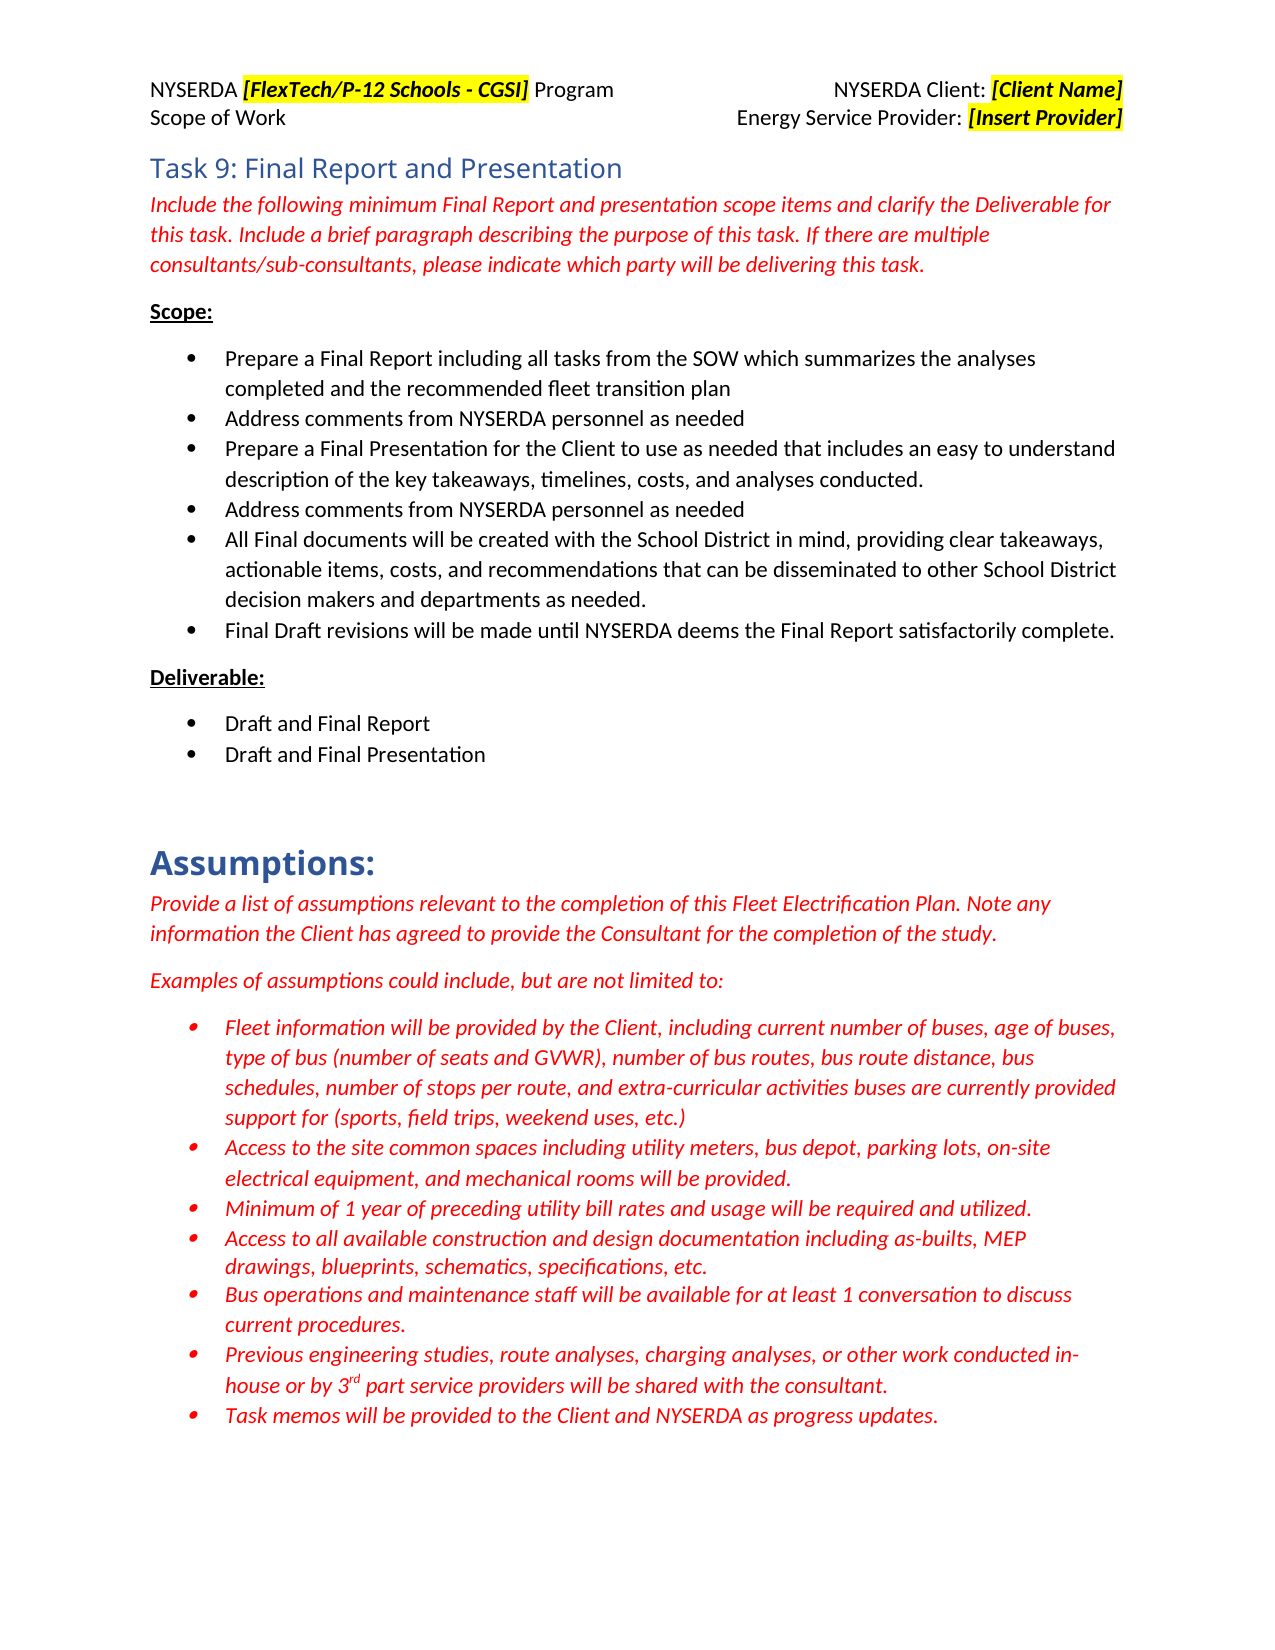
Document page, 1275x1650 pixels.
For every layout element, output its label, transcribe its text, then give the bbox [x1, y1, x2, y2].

list Previous engineering studies, route analyses, charging analyses, or other work conducted in-house or by 3rd part service providers will be shared with the consultant. [187, 1341, 1125, 1399]
text Include the following minimum Final Report and presentation scope items and clarify the Deliverable for this task. Include a brief paragraph describing the purpose of this task. If there are multiple consultants/sub-consultants, please indicate which party will be delivering this task. [150, 190, 1125, 278]
list Final Draft revisions will be made until NYSERDA deems the Final Report satisfactorily complete. [187, 616, 1125, 644]
list Prepare a Final Presentation for the Client to use as needed that includes an easy to understand description of the key takeaways, timelines, costs, and analyses conducted. [187, 434, 1125, 493]
text Deliverable: [150, 663, 1125, 691]
list Task memos will be provided to the Client and NYSERDA as progress updates. [187, 1401, 1125, 1429]
list Bus operations and maintenance staff will be available for at least 1 conversation to discuss current procedures. [187, 1280, 1125, 1338]
list Access to all available construction and design documentation including as-builts, MEP drawings, blueprints, schematics, specifications, etc. [187, 1224, 1125, 1280]
list Prepare a Final Report including all tasks from the SOW which summarizes the analyses completed and the recommended fleet transition plan [187, 344, 1125, 402]
subtitle Assumptions: [150, 840, 1125, 885]
list Draft and Final Presentation [187, 740, 1125, 768]
text Examples of assumptions could include, but are not limited to: [150, 966, 1125, 994]
list Draft and Final Report [187, 709, 1125, 738]
list Address comments from NYSERDA personnel as needed [187, 495, 1125, 523]
subtitle Task 9: Final Report and Presentation [150, 150, 1125, 187]
list All Final documents will be created with the School District in mind, providing clear takeaways, actionable items, costs, and recommendations that can be disseminated to other School District decision makers and departments as needed. [187, 525, 1125, 614]
text Provide a list of assumptions relevant to the completion of this Fleet Electrification Plan. Note any information the Client has agreed to provide the Consultant for the completion of the study. [150, 889, 1125, 947]
text Scope: [150, 297, 1125, 325]
list Access to the site common spaces including utility meters, bus depot, parking lots, on-site electrical equipment, and mechanical rooms will be provided. [187, 1133, 1125, 1192]
list Fleet information will be provided by the Client, including current number of buses, age of buses, type of bus (number of seats and GVWR), number of bus routes, bus route distance, bus schedules, number of stops per route, and extra-curricular activities buses are currently provided support for (sports, field trips, weekend uses, etc.) [187, 1013, 1125, 1131]
list Minimum of 1 year of preceding utility bill rates and usage will be required and utilized. [187, 1194, 1125, 1222]
list Address comments from NYSERDA personnel as needed [187, 404, 1125, 432]
